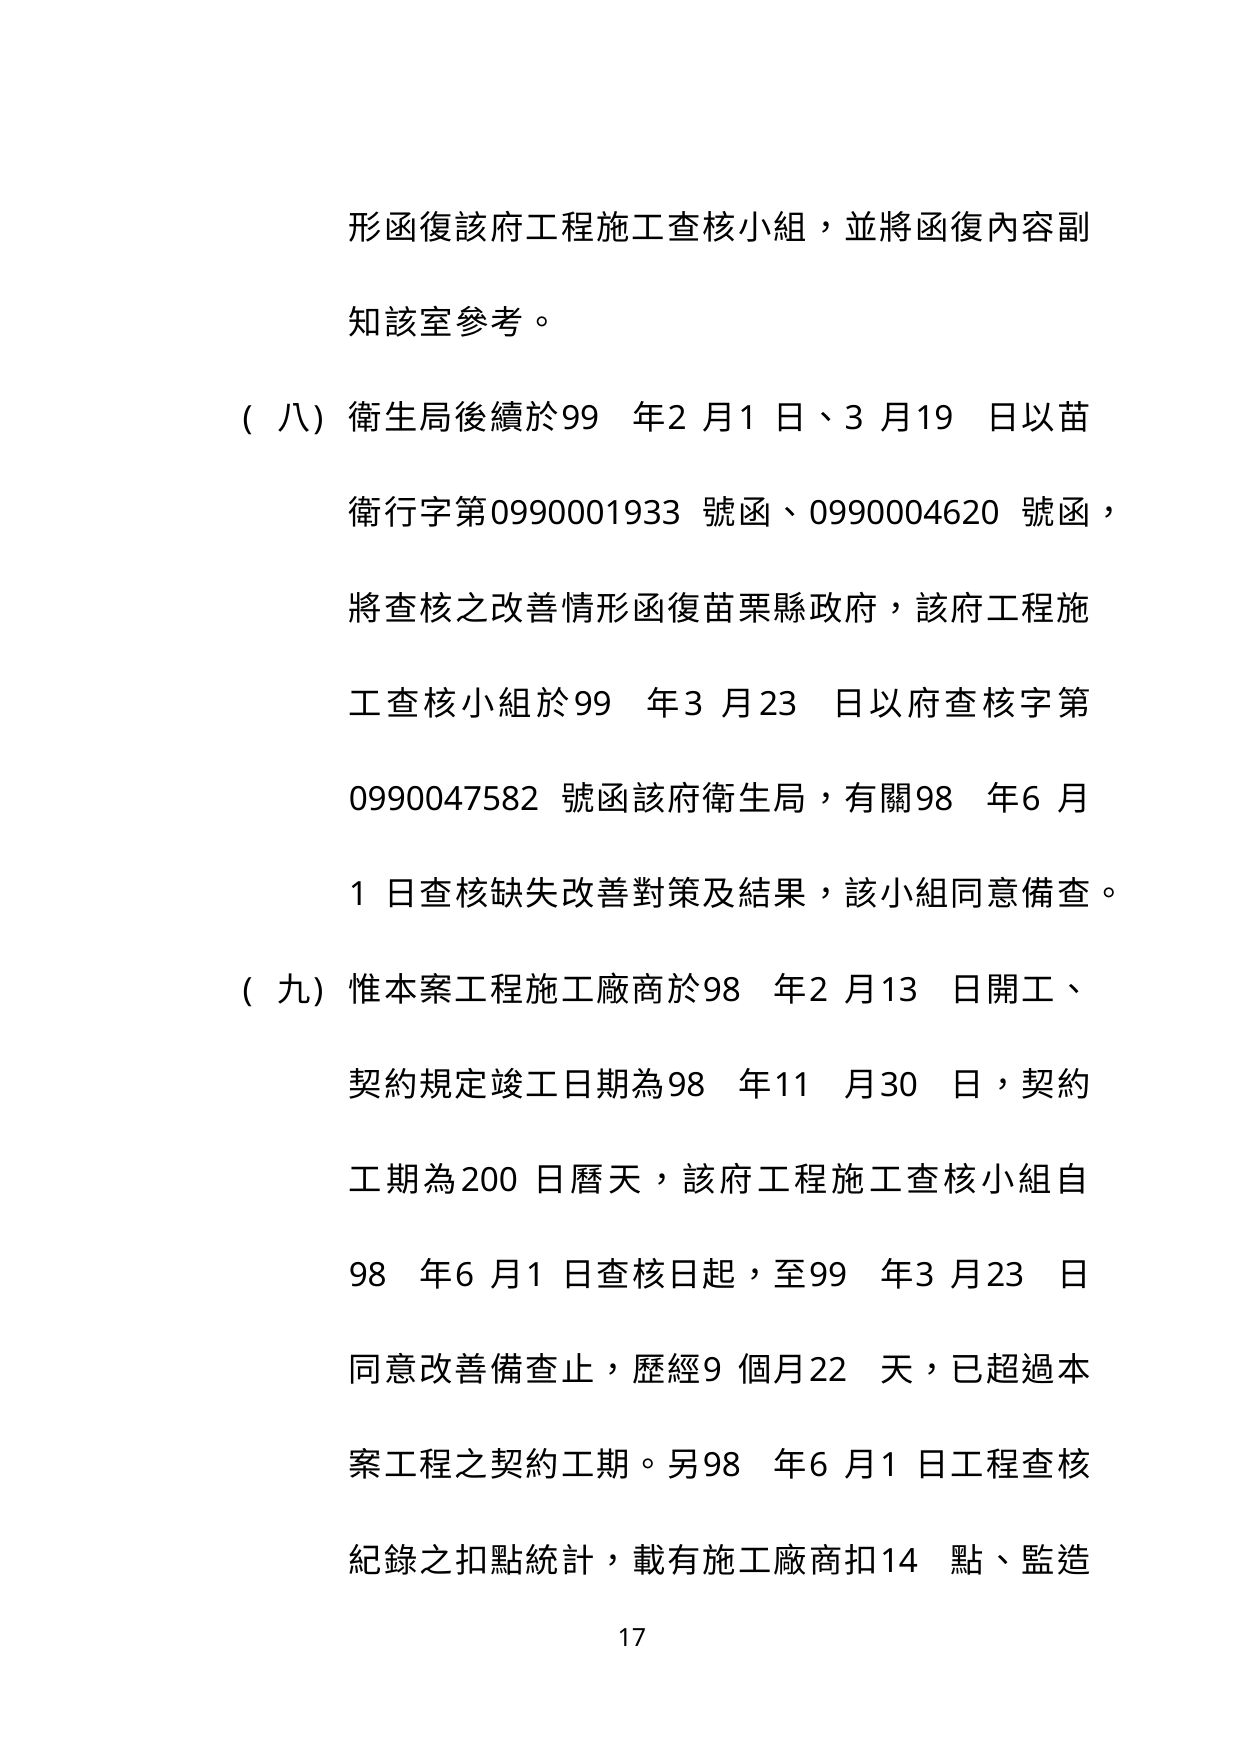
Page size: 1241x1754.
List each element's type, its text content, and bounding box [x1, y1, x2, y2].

subtitle 衛生局後續於99年2月1日、3月19日以苗衛行字第0990001933號函、0990004620號函，將查核之改善情形函復苗栗縣政府，該府工程施工查核小組於99年3月23日以府查核字第0990047582號函該府衛生局，有關98年6月1日查核缺失改善對策及結果，該小組同意備查。 [242, 368, 1092, 939]
